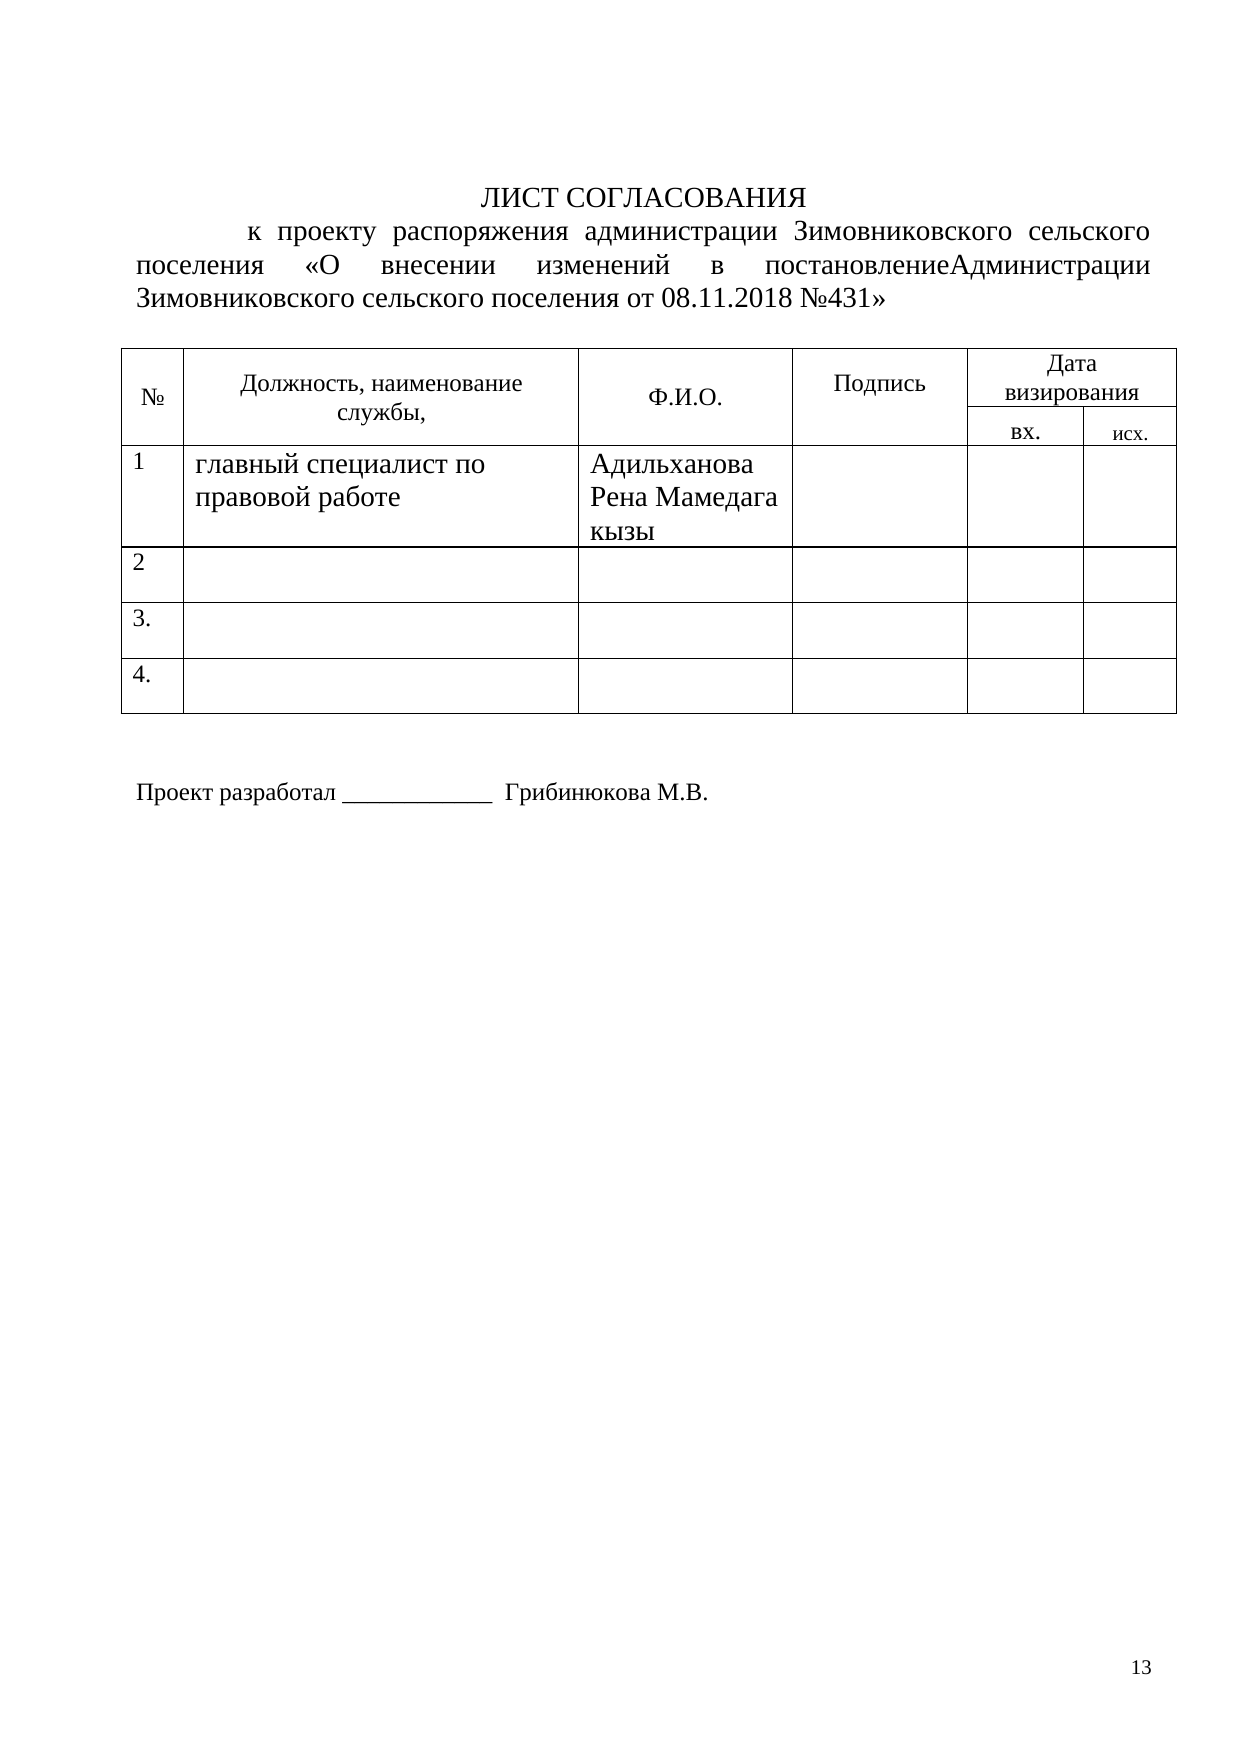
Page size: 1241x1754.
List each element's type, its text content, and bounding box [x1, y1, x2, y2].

table_header Подпись [793, 349, 967, 445]
table_cell 3. [122, 603, 183, 658]
table_header Ф.И.О. [579, 349, 792, 445]
table_cell [793, 603, 967, 658]
table_cell 1 [122, 446, 183, 546]
table_cell вх. [968, 407, 1083, 445]
table_cell главный специалист по правовой работе [184, 446, 578, 546]
table_header Дата визирования [968, 349, 1176, 406]
table_cell [184, 603, 578, 658]
table_cell 2 [122, 548, 183, 602]
table_cell Адильханова Рена Мамедага кызы [579, 446, 792, 546]
table_cell [579, 548, 792, 602]
table_cell [184, 548, 578, 602]
table_cell [1084, 548, 1176, 602]
table_cell [1084, 603, 1176, 658]
table_cell [968, 659, 1083, 713]
table_header Должность, наименование службы, [184, 349, 578, 445]
text Проект разработал ____________ Грибинюкова М.В. [136, 777, 1152, 805]
table_cell 4. [122, 659, 183, 713]
table_cell [579, 659, 792, 713]
table_cell [793, 548, 967, 602]
table_cell [968, 446, 1083, 546]
table_cell [1084, 659, 1176, 713]
table_cell [793, 659, 967, 713]
text ЛИСТ СОГЛАСОВАНИЯ [136, 180, 1152, 213]
table_cell [968, 548, 1083, 602]
table_header № [122, 349, 183, 445]
table_cell [579, 603, 792, 658]
text к проекту распоряжения администрации Зимовниковского сельского поселения «О внесении изменений в постановлениеАдминистрации Зимовниковского сельского поселения от 08.11.2018 №431» [136, 213, 1152, 314]
table_cell [184, 659, 578, 713]
table_cell [1084, 446, 1176, 546]
table_cell [968, 603, 1083, 658]
table_cell [793, 446, 967, 546]
table_cell исх. [1084, 407, 1176, 445]
